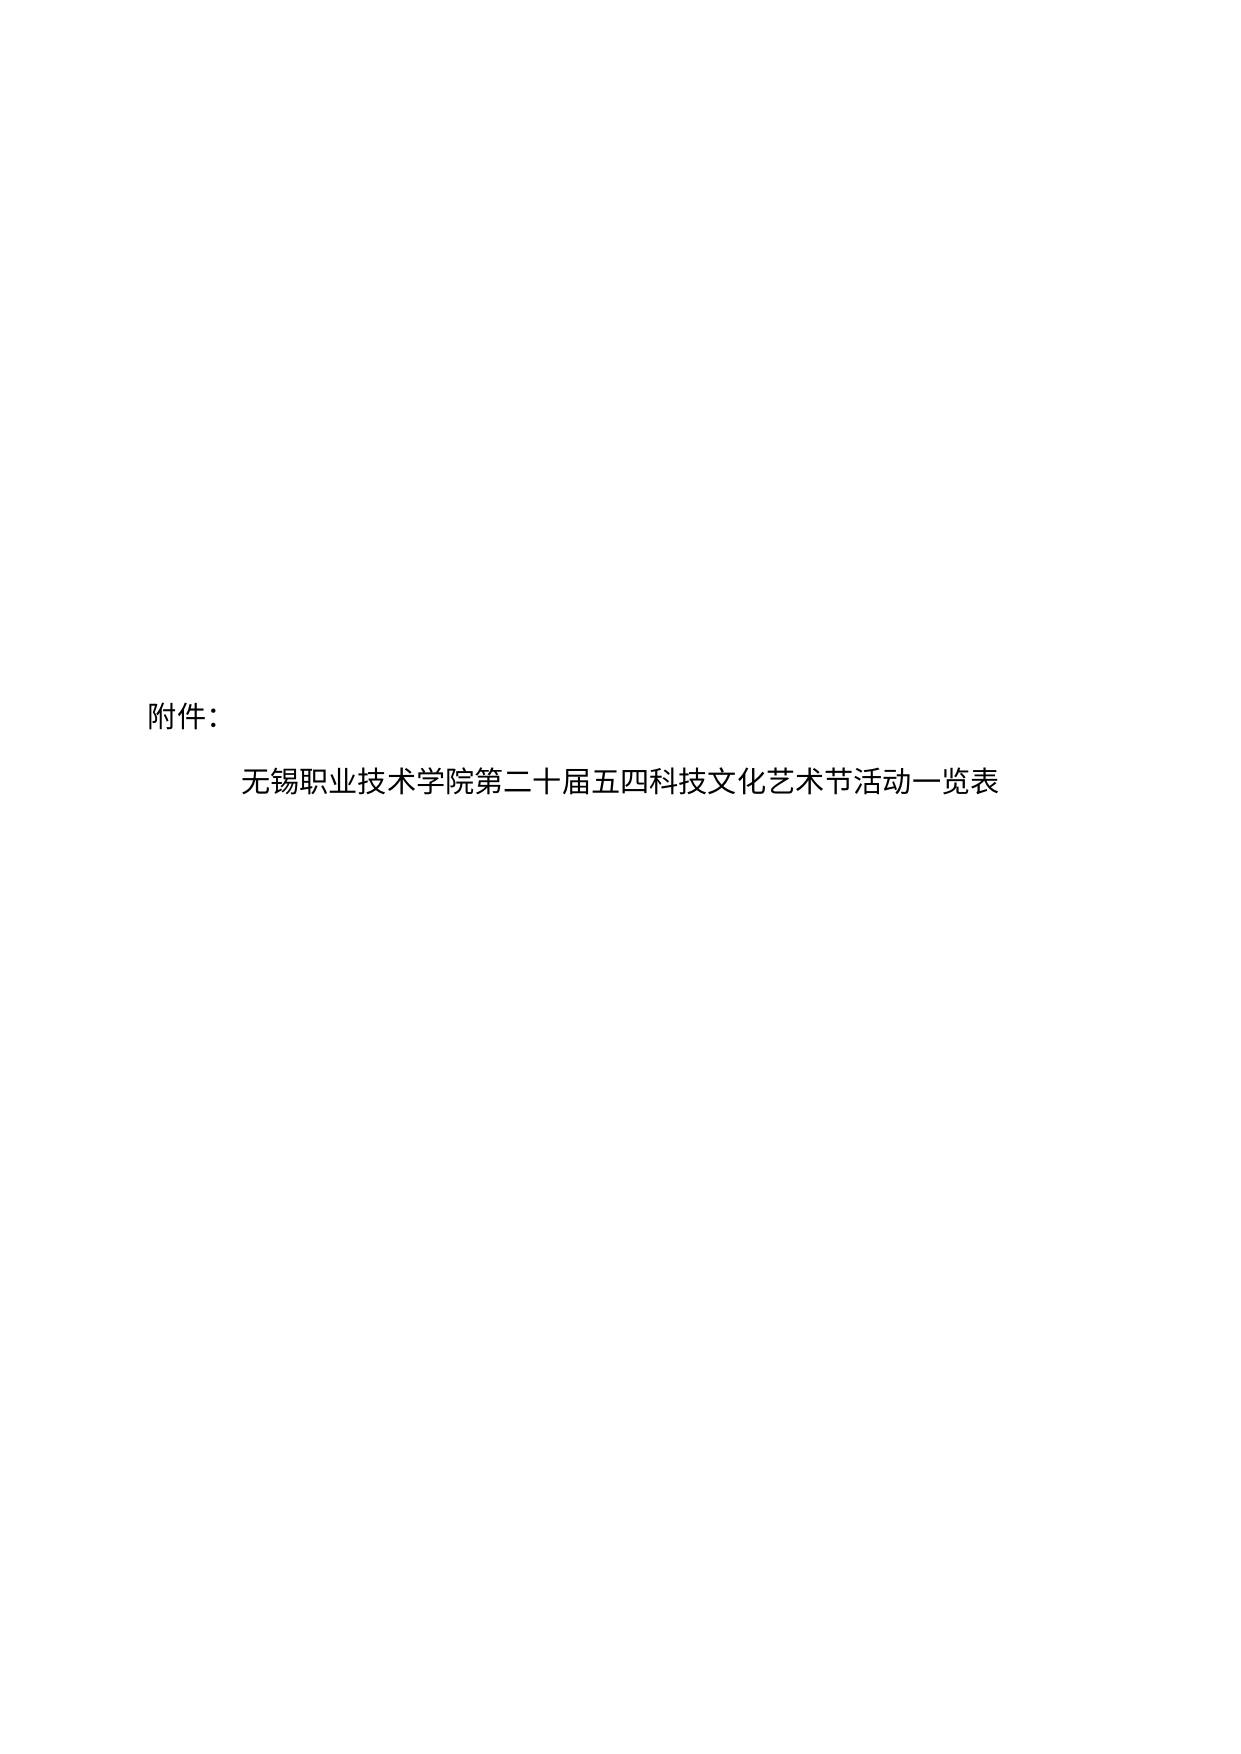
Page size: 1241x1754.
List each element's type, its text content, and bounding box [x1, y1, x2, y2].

text 无锡职业技术学院第二十届五四科技文化艺术节活动一览表 [148, 747, 1092, 812]
text 附件： [148, 682, 1092, 747]
